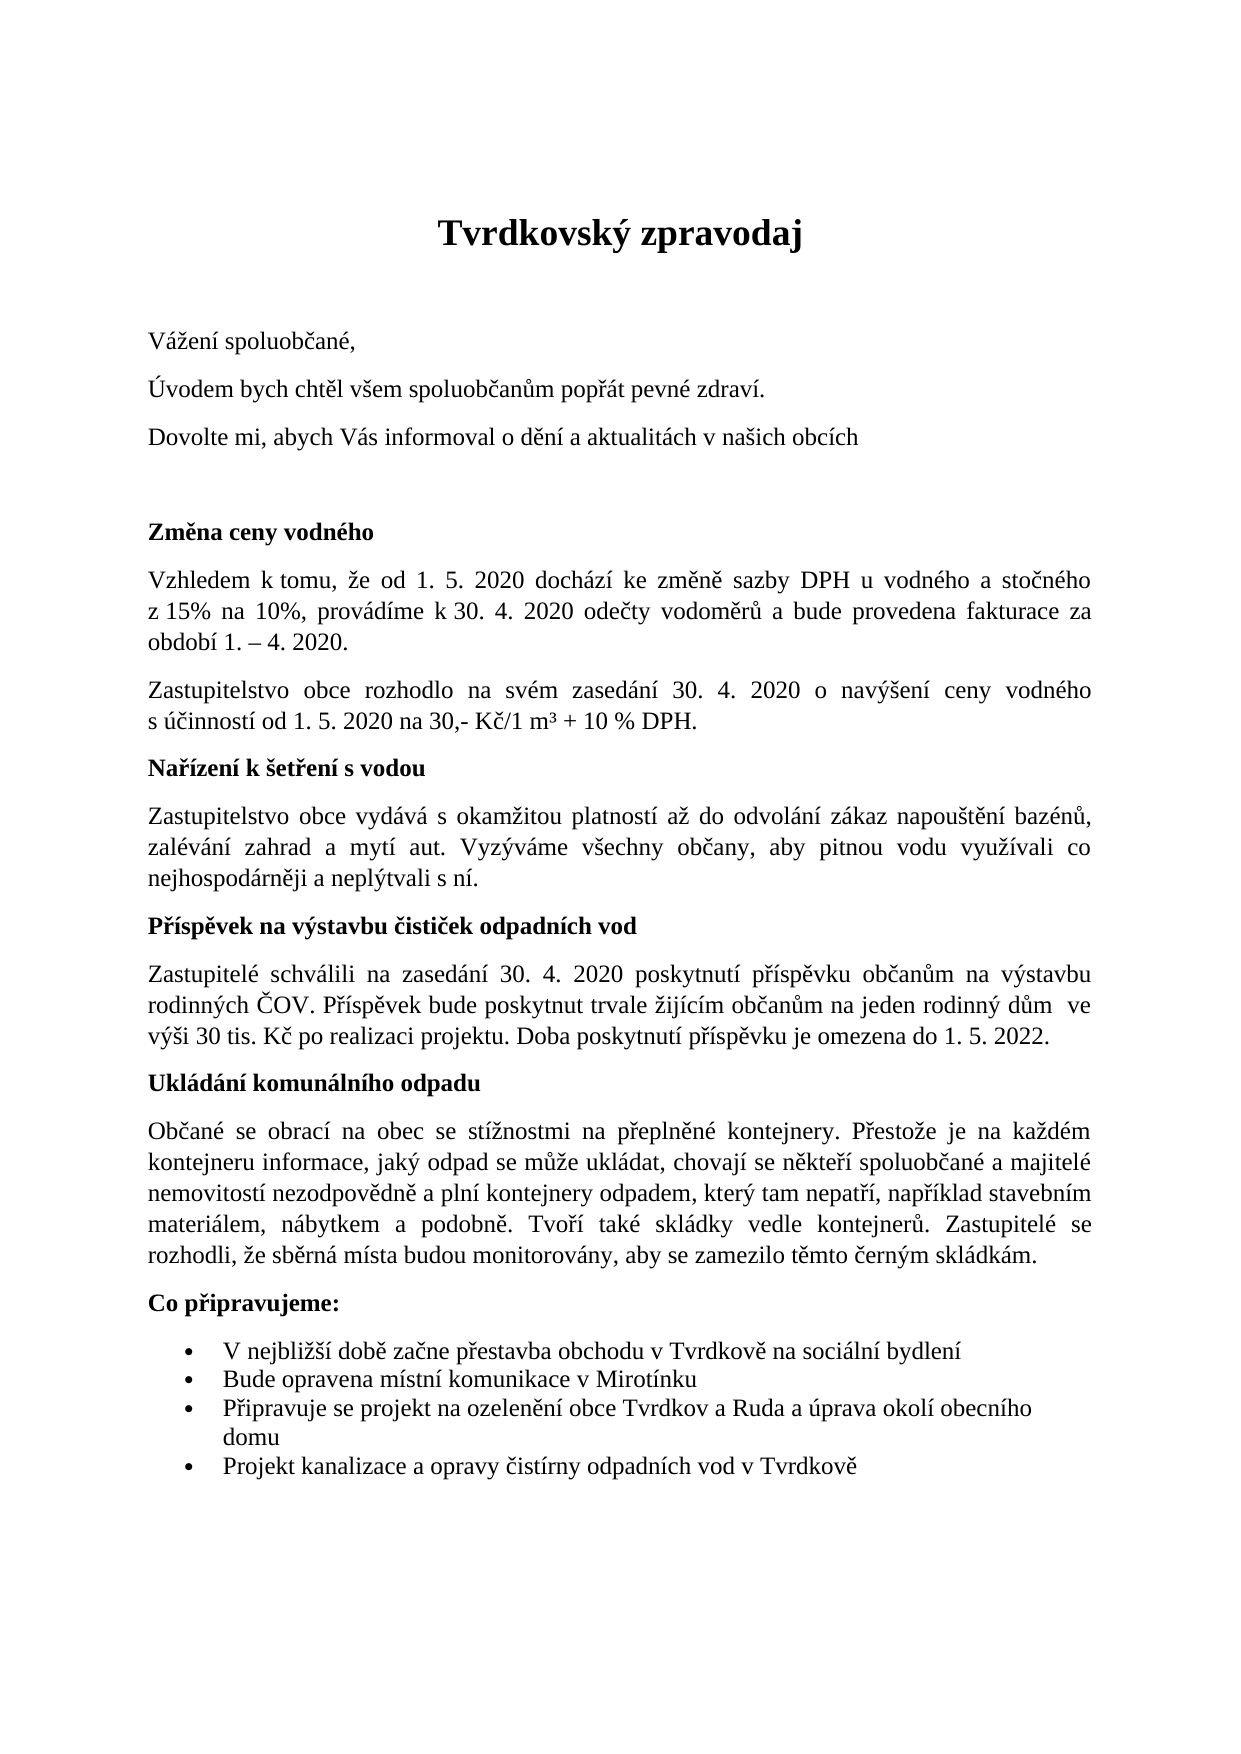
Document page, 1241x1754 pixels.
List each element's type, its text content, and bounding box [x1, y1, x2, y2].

text Zastupitelstvo obce rozhodlo na svém zasedání 30. 4. 2020 o navýšení ceny vodného s účinností od 1. 5. 2020 na 30,- Kč/1 m³ + 10 % DPH. [148, 675, 1092, 734]
list V nejbližší době začne přestavba obchodu v Tvrdkově na sociální bydlení [185, 1336, 1092, 1364]
text Co připravujeme: [148, 1288, 1092, 1317]
text Dovolte mi, abych Vás informoval o dění a aktualitách v našich obcích [148, 422, 1092, 451]
text Občané se obrací na obec se stížnostmi na přeplněné kontejnery. Přestože je na každém kontejneru informace, jaký odpad se může ukládat, chovají se někteří spoluobčané a majitelé nemovitostí nezodpovědně a plní kontejnery odpadem, který tam nepatří, například stavebním materiálem, nábytkem a podobně. Tvoří také skládky vedle kontejnerů. Zastupitelé se rozhodli, že sběrná místa budou monitorovány, aby se zamezilo těmto černým skládkám. [148, 1116, 1092, 1269]
text Tvrdkovský zpravodaj [148, 210, 1092, 253]
text Úvodem bych chtěl všem spoluobčanům popřát pevné zdraví. [148, 374, 1092, 403]
list Bude opravena místní komunikace v Mirotínku [185, 1364, 1092, 1393]
text Zastupitelé schválili na zasedání 30. 4. 2020 poskytnutí příspěvku občanům na výstavbu rodinných ČOV. Příspěvek bude poskytnut trvale žijícím občanům na jeden rodinný dům ve výši 30 tis. Kč po realizaci projektu. Doba poskytnutí příspěvku je omezena do 1. 5. 2022. [148, 959, 1092, 1049]
text Změna ceny vodného [148, 517, 1092, 546]
text Nařízení k šetření s vodou [148, 753, 1092, 782]
list Projekt kanalizace a opravy čistírny odpadních vod v Tvrdkově [185, 1451, 1092, 1479]
text Ukládání komunálního odpadu [148, 1068, 1092, 1097]
text Zastupitelstvo obce vydává s okamžitou platností až do odvolání zákaz napouštění bazénů, zalévání zahrad a mytí aut. Vyzýváme všechny občany, aby pitnou vodu využívali co nejhospodárněji a neplýtvali s ní. [148, 801, 1092, 892]
text Vzhledem k tomu, že od 1. 5. 2020 dochází ke změně sazby DPH u vodného a stočného z 15% na 10%, provádíme k 30. 4. 2020 odečty vodoměrů a bude provedena fakturace za období 1. – 4. 2020. [148, 565, 1092, 656]
text Příspěvek na výstavbu čističek odpadních vod [148, 911, 1092, 940]
list Připravuje se projekt na ozelenění obce Tvrdkov a Ruda a úprava okolí obecního domu [185, 1393, 1092, 1451]
text Vážení spoluobčané, [148, 326, 1092, 355]
